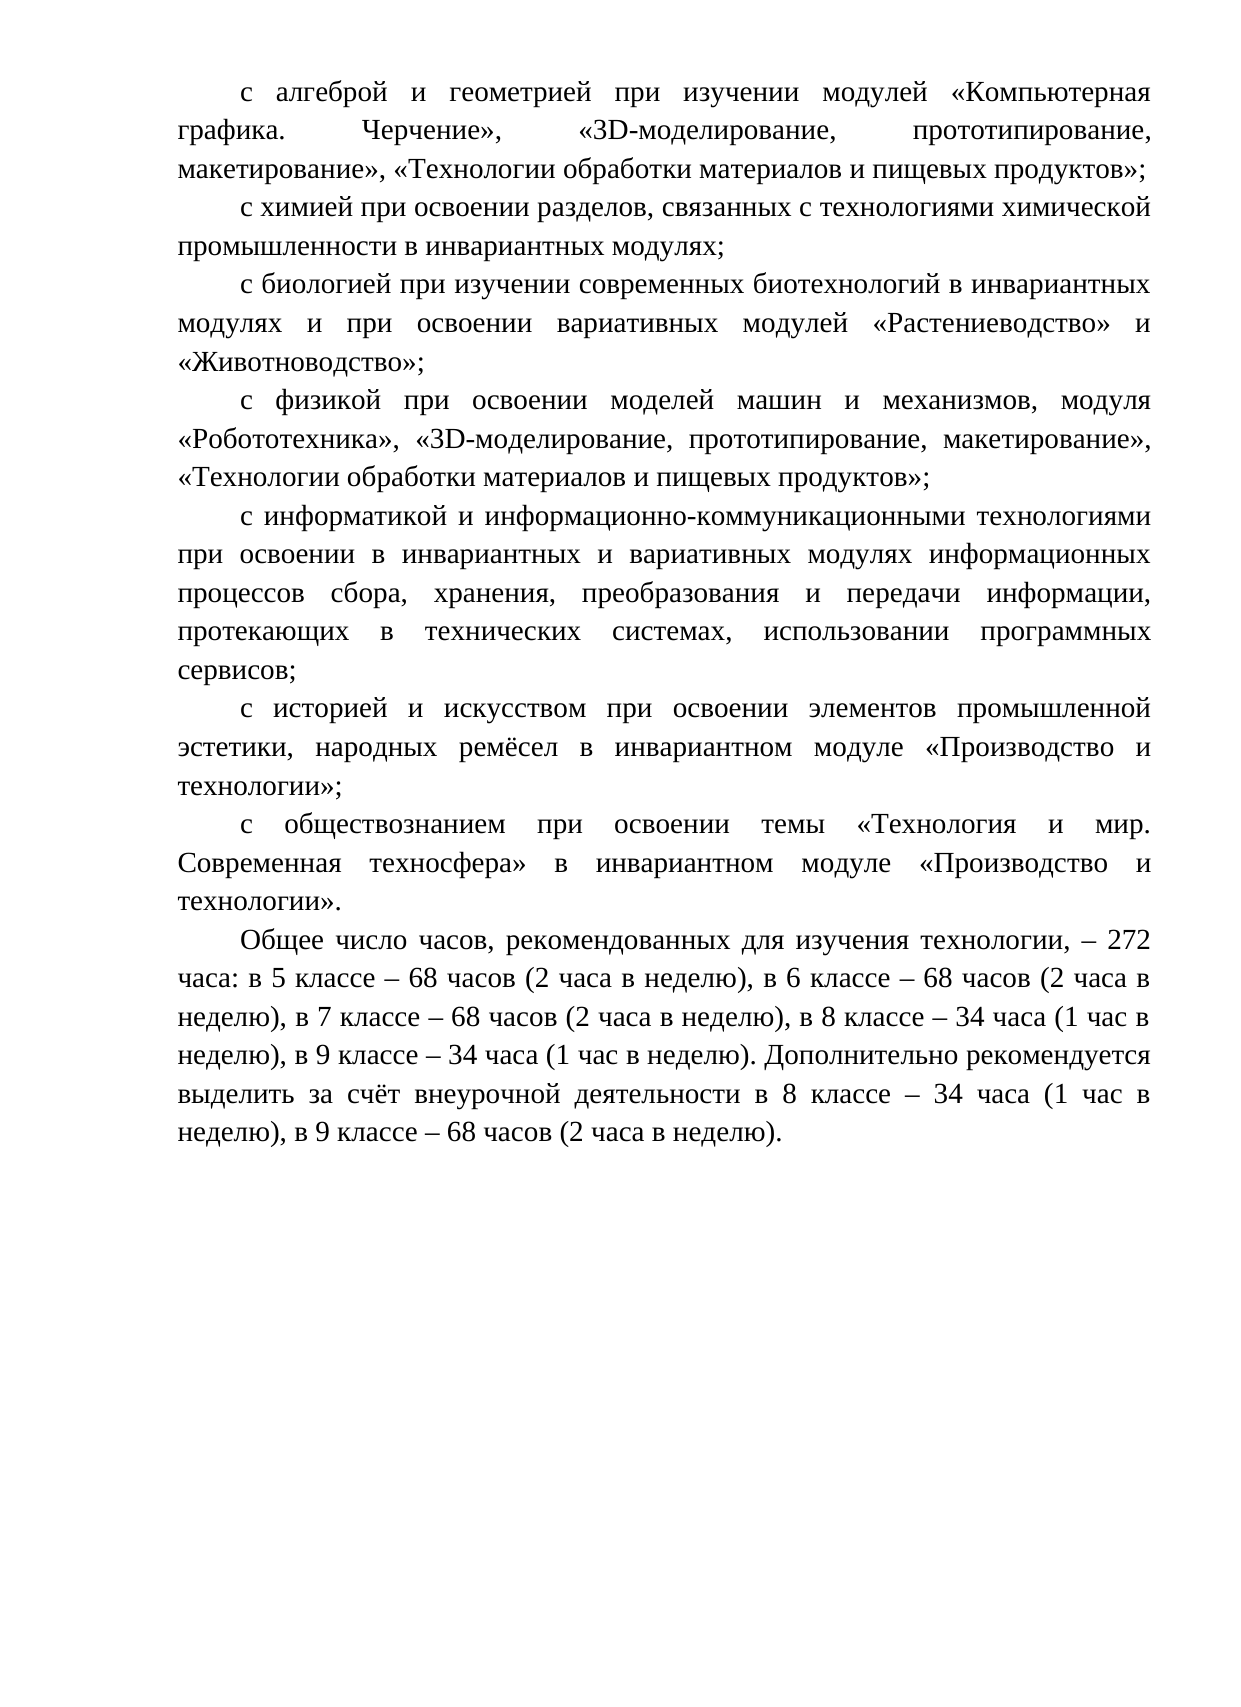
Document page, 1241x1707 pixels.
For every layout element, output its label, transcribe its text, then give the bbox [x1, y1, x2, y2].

text с физикой при освоении моделей машин и механизмов, модуля «Робототехника», «3D-моделирование, прототипирование, макетирование», «Технологии обработки материалов и пищевых продуктов»; [177, 382, 1152, 493]
text с информатикой и информационно-коммуникационными технологиями при освоении в инвариантных и вариативных модулях информационных процессов сбора, хранения, преобразования и передачи информации, протекающих в технических системах, использовании программных сервисов; [177, 498, 1152, 686]
text с алгеброй и геометрией при изучении модулей «Компьютерная графика. Черчение», «3D-моделирование, прототипирование, макетирование», «Технологии обработки материалов и пищевых продуктов»; [177, 74, 1152, 184]
text с биологией при изучении современных биотехнологий в инвариантных модулях и при освоении вариативных модулей «Растениеводство» и «Животноводство»; [177, 267, 1152, 377]
text с историей и искусством при освоении элементов промышленной эстетики, народных ремёсел в инвариантном модуле «Производство и технологии»; [177, 691, 1152, 801]
text с химией при освоении разделов, связанных с технологиями химической промышленности в инвариантных модулях; [177, 189, 1152, 262]
text с обществознанием при освоении темы «Технология и мир. Современная техносфера» в инвариантном модуле «Производство и технологии». [177, 806, 1152, 917]
text Общее число часов, рекомендованных для изучения технологии, – 272 часа: в 5 классе – 68 часов (2 часа в неделю), в 6 классе – 68 часов (2 часа в неделю), в 7 классе – 68 часов (2 часа в неделю), в 8 классе – 34 часа (1 час в неделю), в 9 классе – 34 часа (1 час в неделю). Дополнительно рекомендуется выделить за счёт внеурочной деятельности в 8 классе – 34 часа (1 час в неделю), в 9 классе – 68 часов (2 часа в неделю). [177, 922, 1152, 1148]
